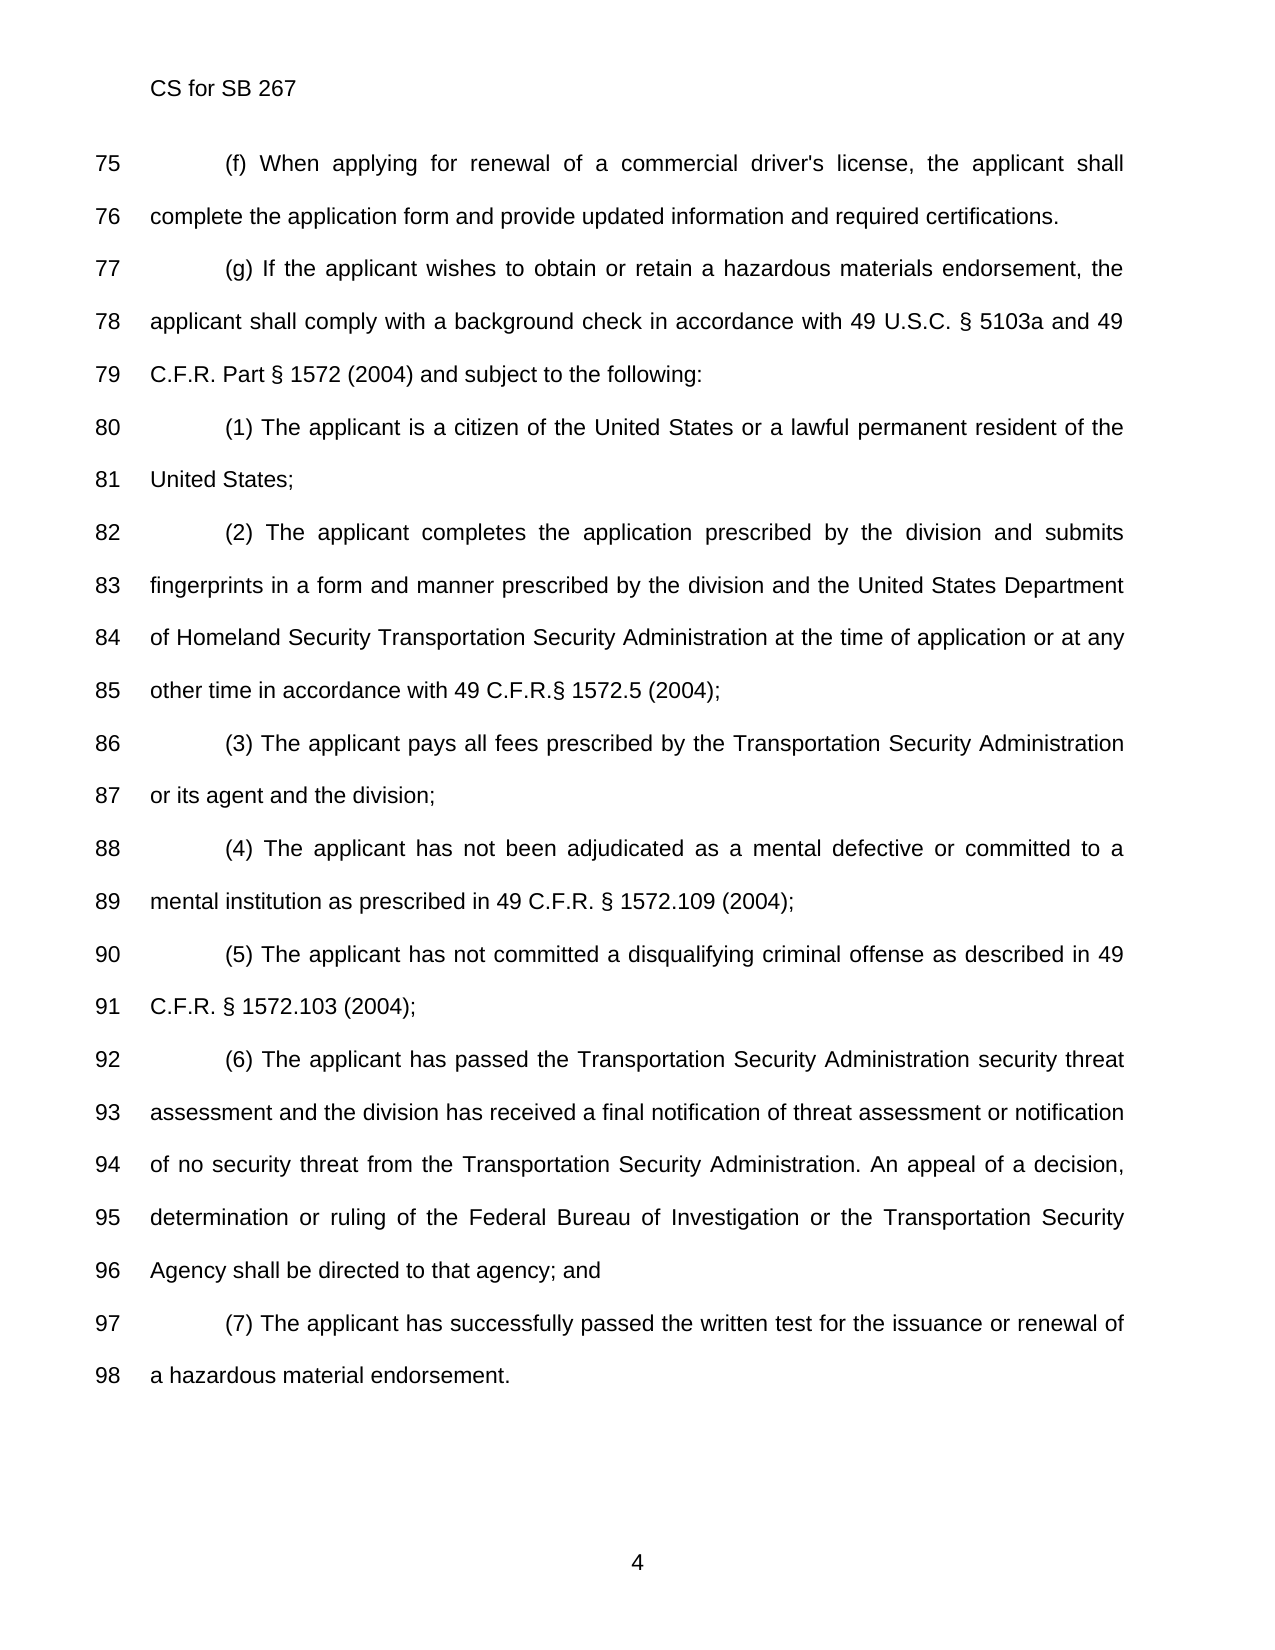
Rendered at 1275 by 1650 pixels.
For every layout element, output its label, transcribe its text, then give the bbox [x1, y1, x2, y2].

text (g) If the applicant wishes to obtain or retain a hazardous materials endorsement, the applicant shall comply with a background check in accordance with 49 U.S.C. § 5103a and 49 C.F.R. Part § 1572 (2004) and subject to the following: [150, 255, 1125, 387]
text (4) The applicant has not been adjudicated as a mental defective or committed to a mental institution as prescribed in 49 C.F.R. § 1572.109 (2004); [150, 835, 1125, 914]
text (2) The applicant completes the application prescribed by the division and submits fingerprints in a form and manner prescribed by the division and the United States Department of Homeland Security Transportation Security Administration at the time of application or at any other time in accordance with 49 C.F.R.§ 1572.5 (2004); [150, 519, 1125, 703]
text (6) The applicant has passed the Transportation Security Administration security threat assessment and the division has received a final notification of threat assessment or notification of no security threat from the Transportation Security Administration. An appeal of a decision, determination or ruling of the Federal Bureau of Investigation or the Transportation Security Agency shall be directed to that agency; and [150, 1046, 1125, 1283]
text (3) The applicant pays all fees prescribed by the Transportation Security Administration or its agent and the division; [150, 730, 1125, 809]
text (7) The applicant has successfully passed the written test for the issuance or renewal of a hazardous material endorsement. [150, 1309, 1125, 1389]
text (f) When applying for renewal of a commercial driver's license, the applicant shall complete the application form and provide updated information and required certifications. [150, 150, 1125, 229]
text (5) The applicant has not committed a disqualifying criminal offense as described in 49 C.F.R. § 1572.103 (2004); [150, 941, 1125, 1020]
text (1) The applicant is a citizen of the United States or a lawful permanent resident of the United States; [150, 413, 1125, 493]
